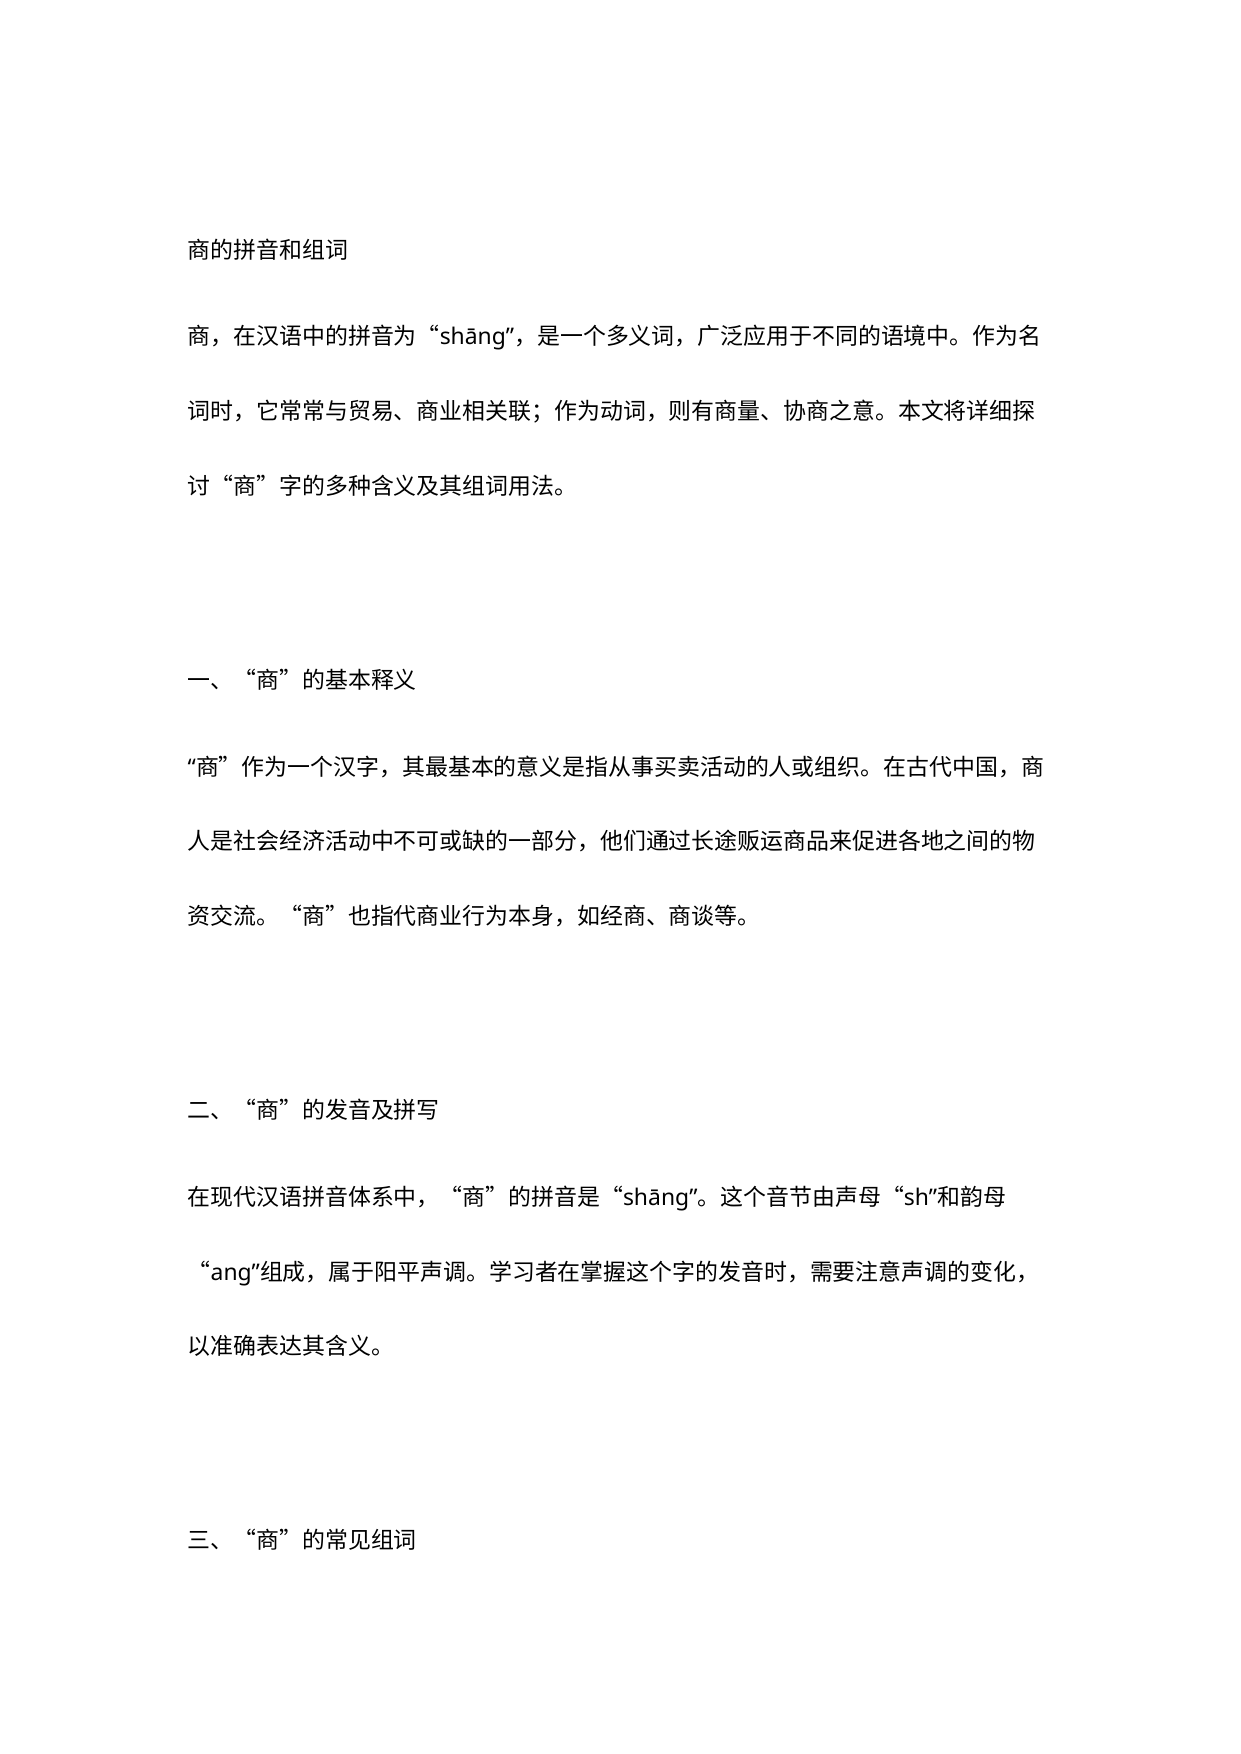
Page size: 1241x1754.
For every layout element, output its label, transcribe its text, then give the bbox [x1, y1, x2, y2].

text 三、“商”的常见组词 [187, 1506, 1053, 1571]
text 一、“商”的基本释义 [187, 646, 1053, 711]
text 二、“商”的发音及拼写 [187, 1076, 1053, 1141]
text 在现代汉语拼音体系中，“商”的拼音是“shāng”。这个音节由声母“sh”和韵母“ang”组成，属于阳平声调。学习者在掌握这个字的发音时，需要注意声调的变化，以准确表达其含义。 [187, 1163, 1053, 1377]
text 商的拼音和组词 [187, 216, 1053, 281]
text 商，在汉语中的拼音为“shāng”，是一个多义词，广泛应用于不同的语境中。作为名词时，它常常与贸易、商业相关联；作为动词，则有商量、协商之意。本文将详细探讨“商”字的多种含义及其组词用法。 [187, 302, 1053, 517]
text “商”作为一个汉字，其最基本的意义是指从事买卖活动的人或组织。在古代中国，商人是社会经济活动中不可或缺的一部分，他们通过长途贩运商品来促进各地之间的物资交流。“商”也指代商业行为本身，如经商、商谈等。 [187, 733, 1053, 947]
